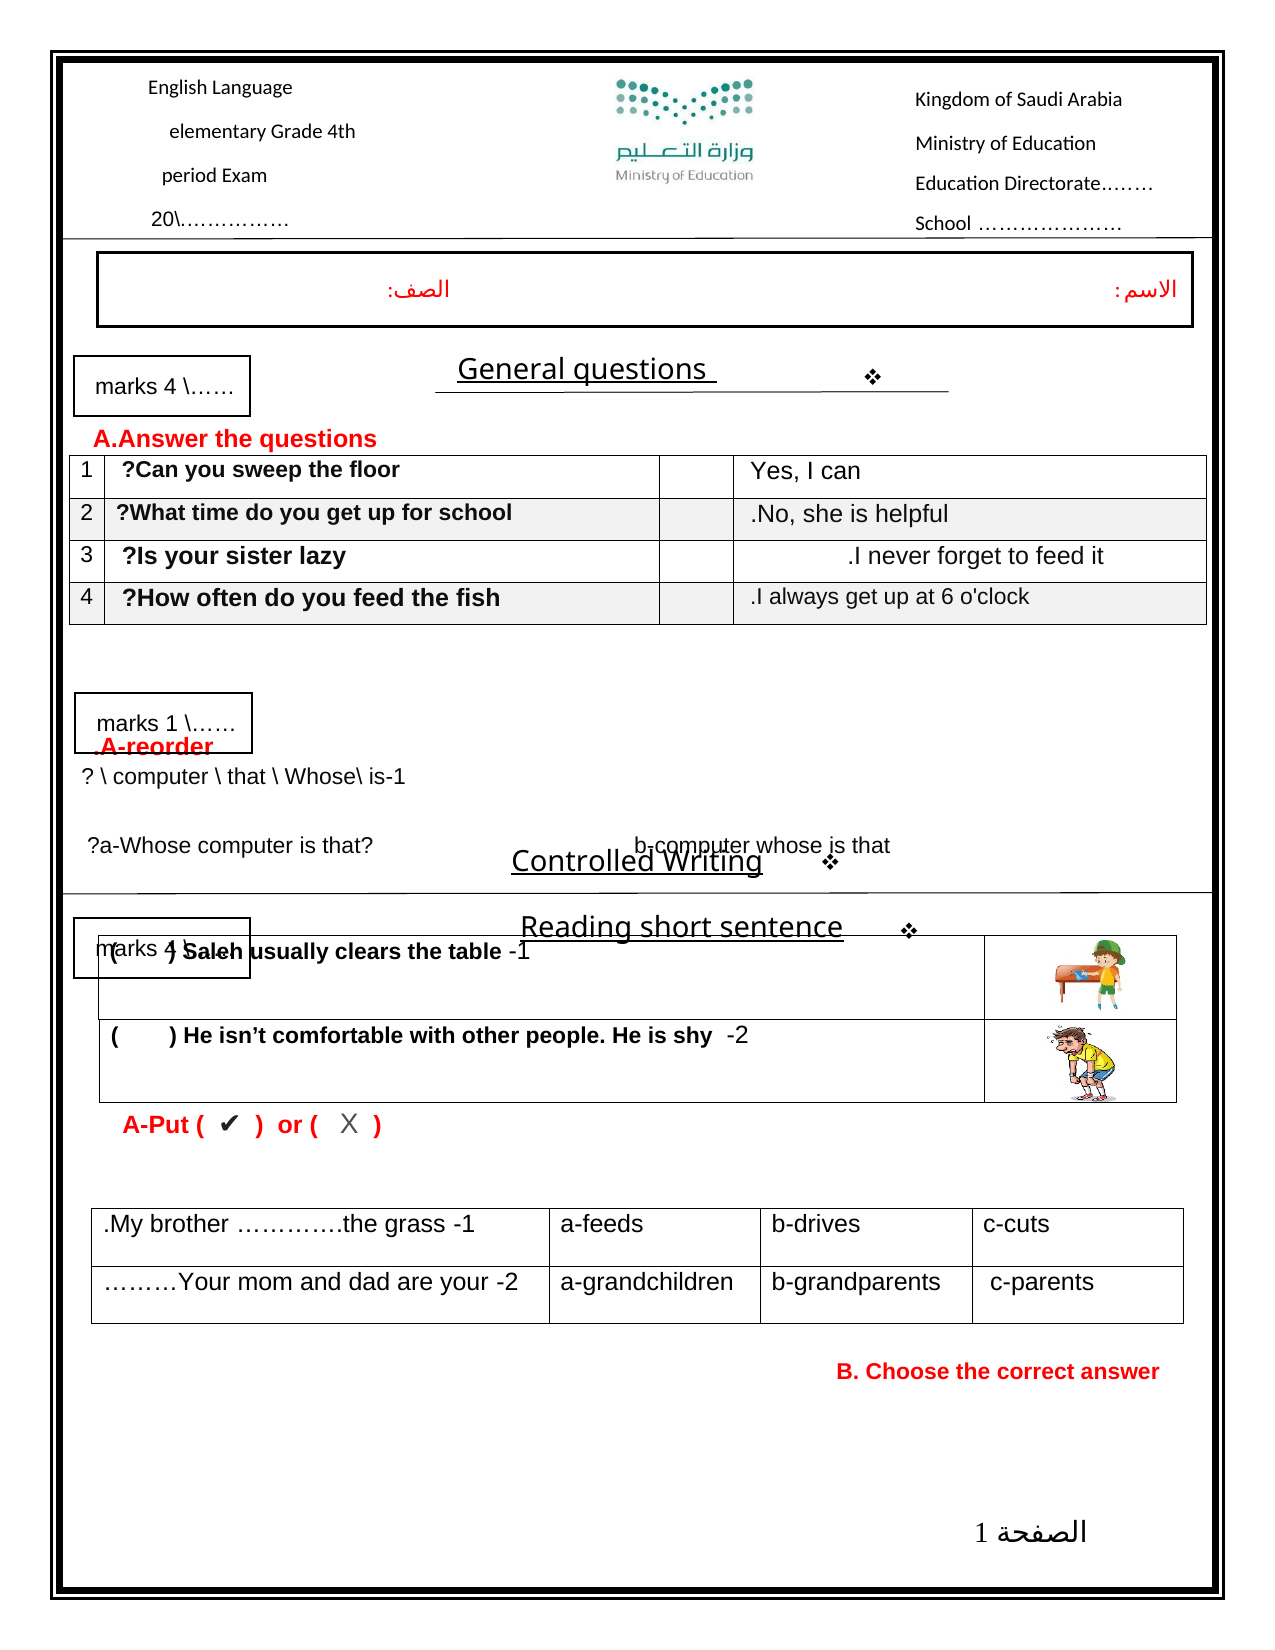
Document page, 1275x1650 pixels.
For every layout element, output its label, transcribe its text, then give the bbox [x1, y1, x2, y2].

table_cell b-grandparents [761, 1267, 972, 1323]
table_header c-cuts [973, 1209, 1183, 1266]
text A-Put ( ✔ ) or ( X ) [242, 1103, 1087, 1142]
table_cell [660, 583, 733, 624]
table_header [985, 936, 1176, 1019]
table_cell 2 [70, 499, 104, 540]
table_cell What time do you get up for school? [105, 499, 659, 540]
table_cell How often do you feed the fish? [105, 583, 659, 624]
table_cell [985, 1020, 1176, 1102]
table_cell 3 [70, 541, 104, 582]
table_header Yes, I can [734, 456, 1206, 497]
text A.Answer the questions [93, 424, 1087, 453]
picture [608, 76, 758, 187]
table_cell [660, 541, 733, 582]
table_cell [660, 499, 733, 540]
table_header 1- My brother ………….the grass. [92, 1209, 549, 1266]
text 1-computer \ that \ Whose\ is \ ? [81, 763, 1087, 789]
table_cell 2- He isn’t comfortable with other people. He is shy ( ) [100, 1020, 984, 1102]
text A-Put ( ✔ ) or ( X ) [122, 1103, 218, 1142]
table_cell a-grandchildren [550, 1267, 760, 1323]
table_header 1 [70, 456, 104, 497]
text a-Whose computer is that? b-computer whose is that? [87, 832, 1087, 858]
table_cell Is your sister lazy? [105, 541, 659, 582]
table_header Can you sweep the floor? [105, 456, 659, 497]
text A-reorder. [93, 732, 1087, 761]
picture [1051, 937, 1129, 1013]
table_cell 2- Your mom and dad are your……… [92, 1267, 549, 1323]
table_cell No, she is helpful. [734, 499, 1206, 540]
table_header [660, 456, 733, 497]
table_header a-feeds [550, 1209, 760, 1266]
table_cell I always get up at 6 o'clock. [734, 583, 1206, 624]
table_header 1- Saleh usually clears the table ( ) [99, 936, 984, 1019]
table_header b-drives [761, 1209, 972, 1266]
table_cell 4 [70, 583, 104, 624]
table_cell c-parents [973, 1267, 1183, 1323]
table_cell I never forget to feed it. [734, 541, 1206, 582]
